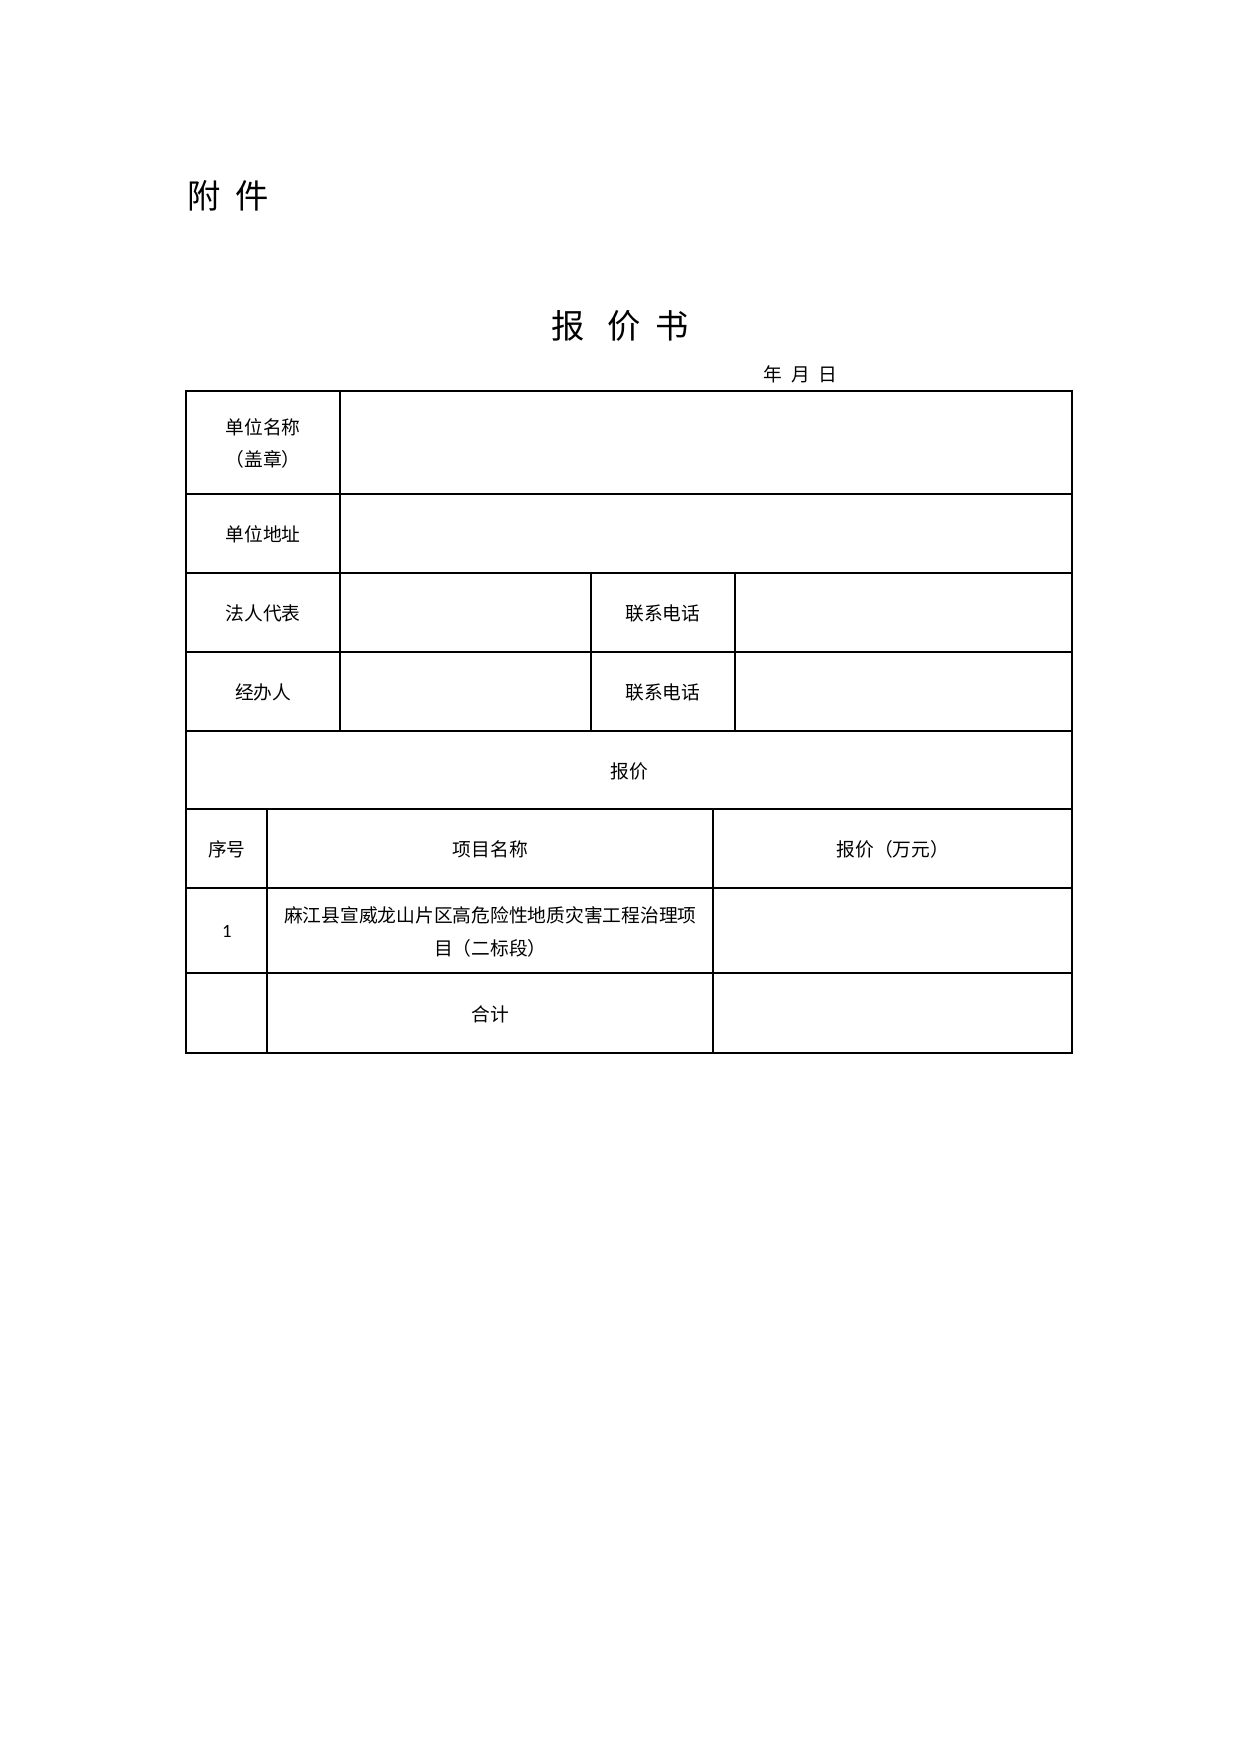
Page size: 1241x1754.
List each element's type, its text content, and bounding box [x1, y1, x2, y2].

table_cell [736, 653, 1071, 729]
table_cell 麻江县宣威龙山片区高危险性地质灾害工程治理项目（二标段） [268, 889, 712, 972]
text 年 月 日 [187, 357, 1053, 389]
table_cell 报价 [187, 732, 1071, 808]
table_cell [341, 495, 1071, 572]
table_cell 报价（万元） [714, 810, 1071, 887]
table_cell 1 [187, 889, 266, 972]
table_cell 联系电话 [592, 574, 734, 651]
table_cell 联系电话 [592, 653, 734, 729]
table_cell [714, 974, 1071, 1052]
text 附 件 [187, 162, 1053, 227]
table_header 单位名称 （盖章） [187, 392, 339, 493]
table_cell 序号 [187, 810, 266, 887]
table_cell 法人代表 [187, 574, 339, 651]
table_cell [187, 974, 266, 1052]
table_header [341, 392, 1071, 493]
table_cell 经办人 [187, 653, 339, 729]
table_cell [341, 574, 590, 651]
table_cell [736, 574, 1071, 651]
table_cell 单位地址 [187, 495, 339, 572]
table_cell 项目名称 [268, 810, 712, 887]
table_cell [714, 889, 1071, 972]
text 报 价 书 [187, 292, 1053, 357]
table_cell 合计 [268, 974, 712, 1052]
table_cell [341, 653, 590, 729]
